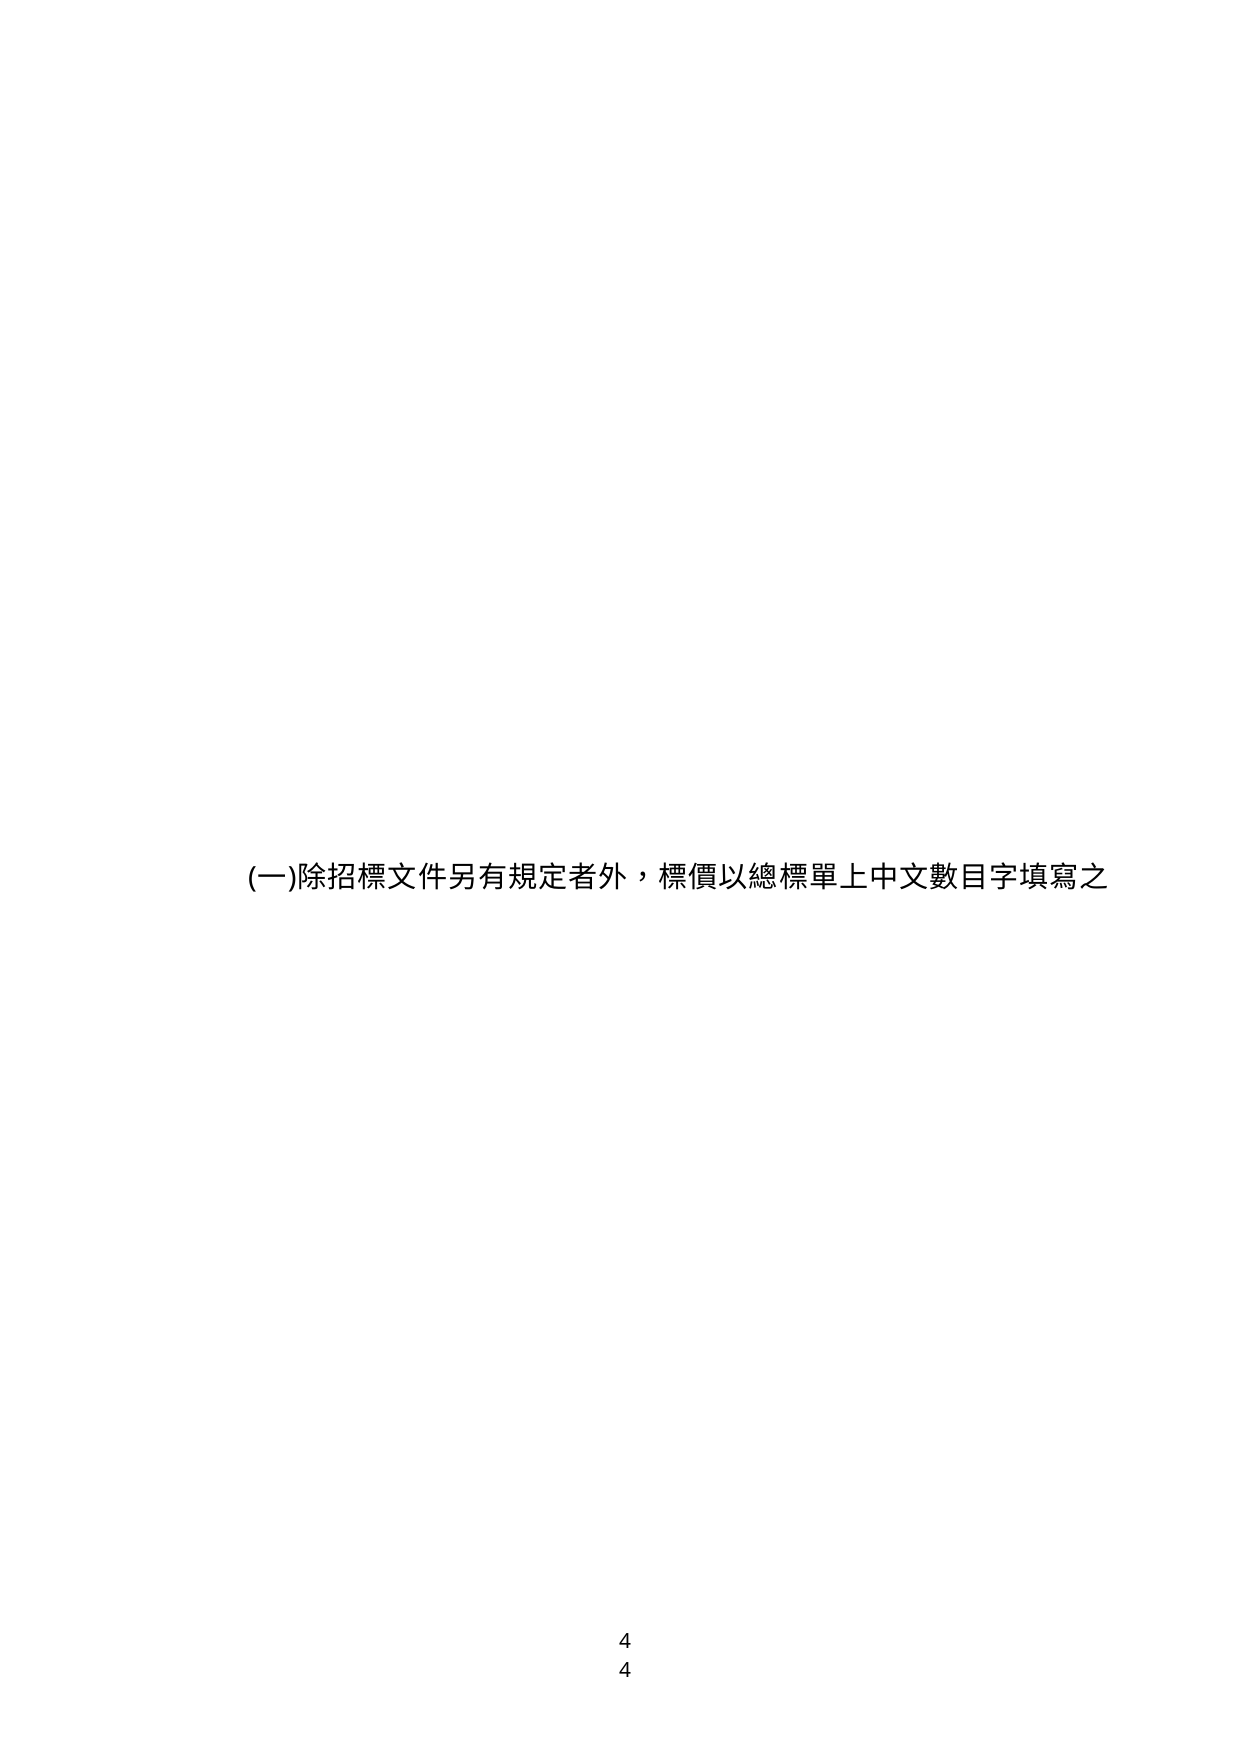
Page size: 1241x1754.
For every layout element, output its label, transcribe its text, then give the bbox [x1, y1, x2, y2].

text (一)除招標文件另有規定者外，標價以總標單上中文數目字填寫之總價為準，經審查以合於招標文件規定且在底價以內之最低標價廠商為得標廠商。 [248, 485, 1110, 1266]
